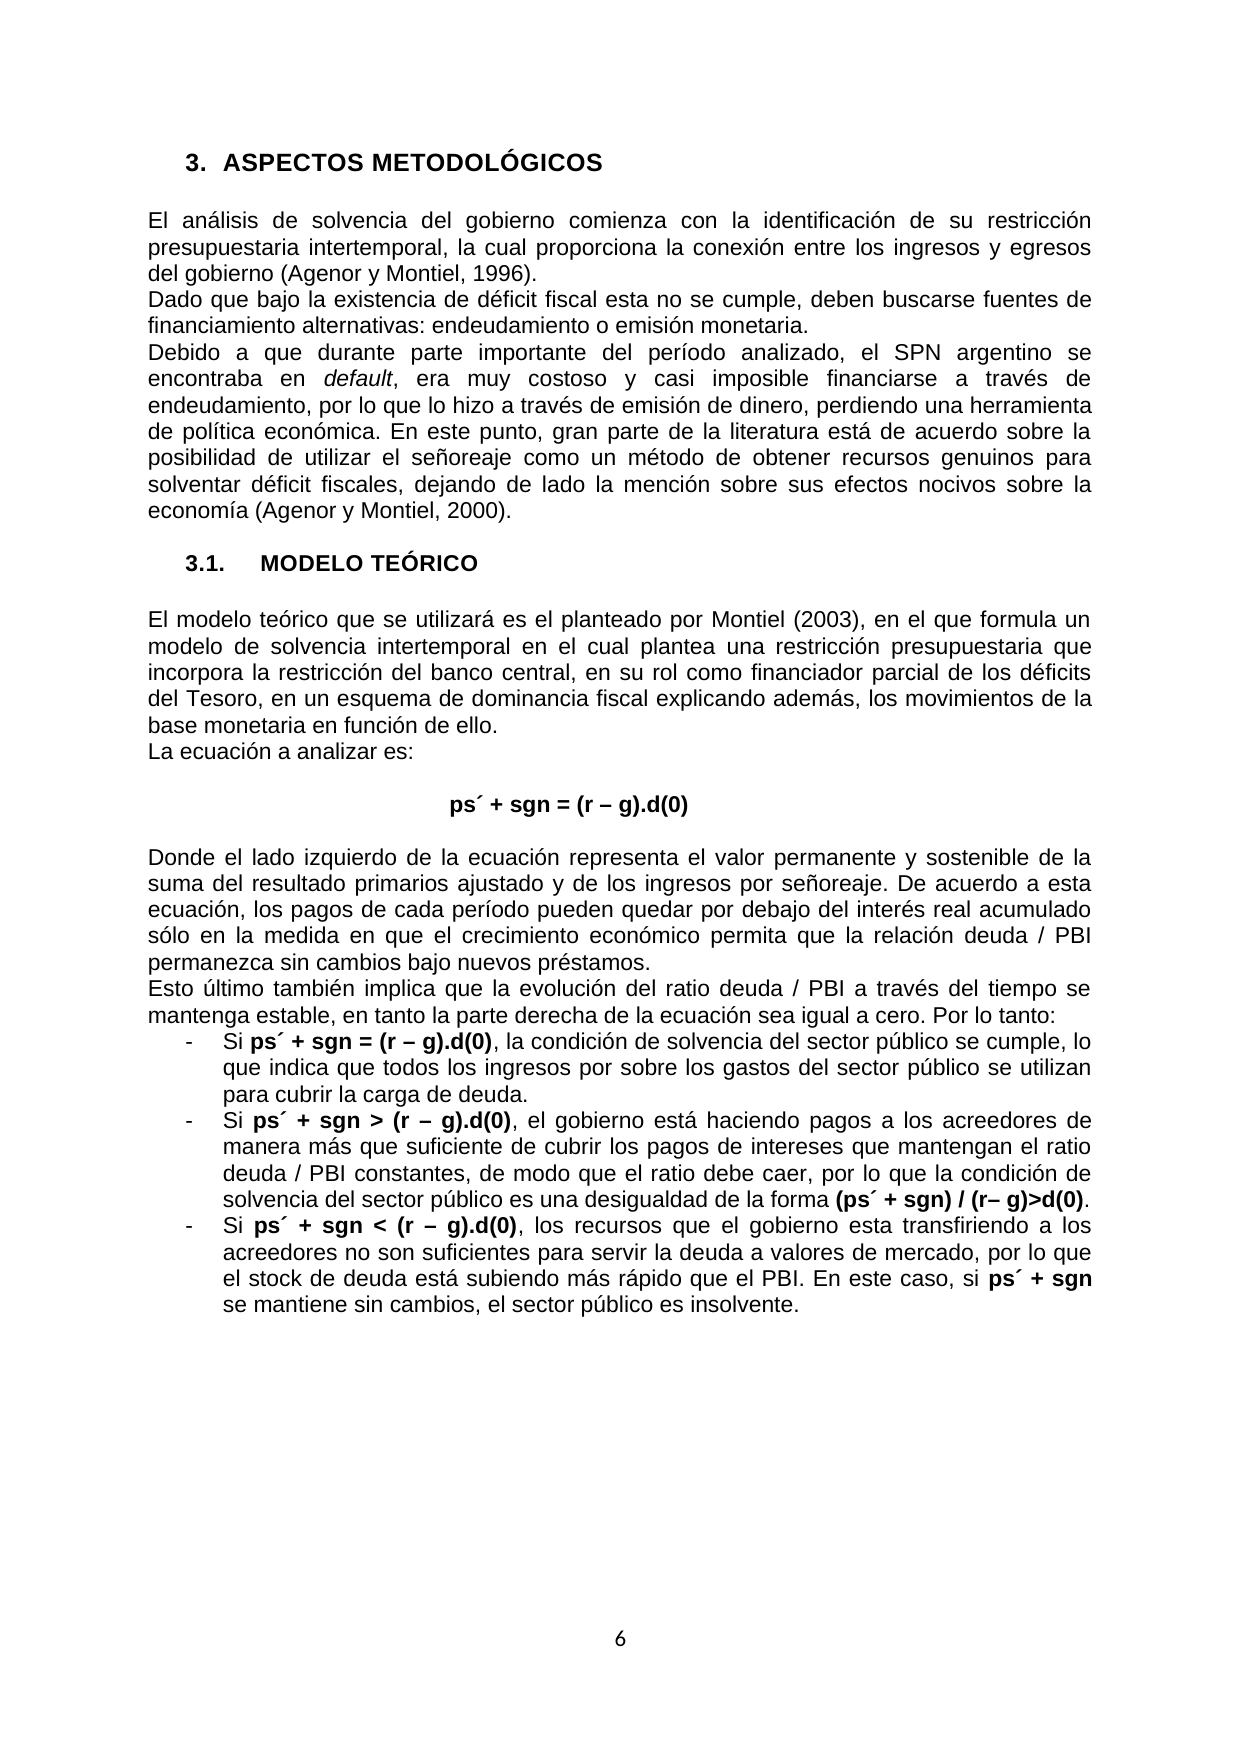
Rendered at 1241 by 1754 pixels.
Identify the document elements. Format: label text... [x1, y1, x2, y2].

list Si ps´ + sgn > (r – g).d(0), el gobierno está haciendo pagos a los acreedores de manera más que suficiente de cubrir los pagos de intereses que mantengan el ratio deuda / PBI constantes, de modo que el ratio debe caer, por lo que la condición de solvencia del sector público es una desigualdad de la forma (ps´ + sgn) / (r– g)>d(0). [185, 1107, 1092, 1212]
text Debido a que durante parte importante del período analizado, el SPN argentino se encontraba en default, era muy costoso y casi imposible financiarse a través de endeudamiento, por lo que lo hizo a través de emisión de dinero, perdiendo una herramienta de política económica. En este punto, gran parte de la literatura está de acuerdo sobre la posibilidad de utilizar el señoreaje como un método de obtener recursos genuinos para solventar déficit fiscales, dejando de lado la mención sobre sus efectos nocivos sobre la economía (Agenor y Montiel, 2000). [148, 339, 1092, 523]
text Dado que bajo la existencia de déficit fiscal esta no se cumple, deben buscarse fuentes de financiamiento alternativas: endeudamiento o emisión monetaria. [148, 286, 1092, 339]
list Si ps´ + sgn = (r – g).d(0), la condición de solvencia del sector público se cumple, lo que indica que todos los ingresos por sobre los gastos del sector público se utilizan para cubrir la carga de deuda. [185, 1028, 1092, 1107]
text El análisis de solvencia del gobierno comienza con la identificación de su restricción presupuestaria intertemporal, la cual proporciona la conexión entre los ingresos y egresos del gobierno (Agenor y Montiel, 1996). [148, 207, 1092, 286]
list Si ps´ + sgn < (r – g).d(0), los recursos que el gobierno esta transfiriendo a los acreedores no son suficientes para servir la deuda a valores de mercado, por lo que el stock de deuda está subiendo más rápido que el PBI. En este caso, si ps´ + sgn se mantiene sin cambios, el sector público es insolvente. [185, 1212, 1092, 1318]
text Donde el lado izquierdo de la ecuación representa el valor permanente y sostenible de la suma del resultado primarios ajustado y de los ingresos por señoreaje. De acuerdo a esta ecuación, los pagos de cada período pueden quedar por debajo del interés real acumulado sólo en la medida en que el crecimiento económico permita que la relación deuda / PBI permanezca sin cambios bajo nuevos préstamos. [148, 843, 1092, 975]
subtitle ASPECTOS METODOLÓGICOS [185, 148, 1092, 176]
text Esto último también implica que la evolución del ratio deuda / PBI a través del tiempo se mantenga estable, en tanto la parte derecha de la ecuación sea igual a cero. Por lo tanto: [148, 975, 1092, 1028]
text La ecuación a analizar es: [148, 738, 1092, 764]
text ps´ + sgn = (r – g).d(0) [148, 791, 1092, 817]
subtitle MODELO TEÓRICO [185, 550, 1092, 576]
text El modelo teórico que se utilizará es el planteado por Montiel (2003), en el que formula un modelo de solvencia intertemporal en el cual plantea una restricción presupuestaria que incorpora la restricción del banco central, en su rol como financiador parcial de los déficits del Tesoro, en un esquema de dominancia fiscal explicando además, los movimientos de la base monetaria en función de ello. [148, 606, 1092, 738]
